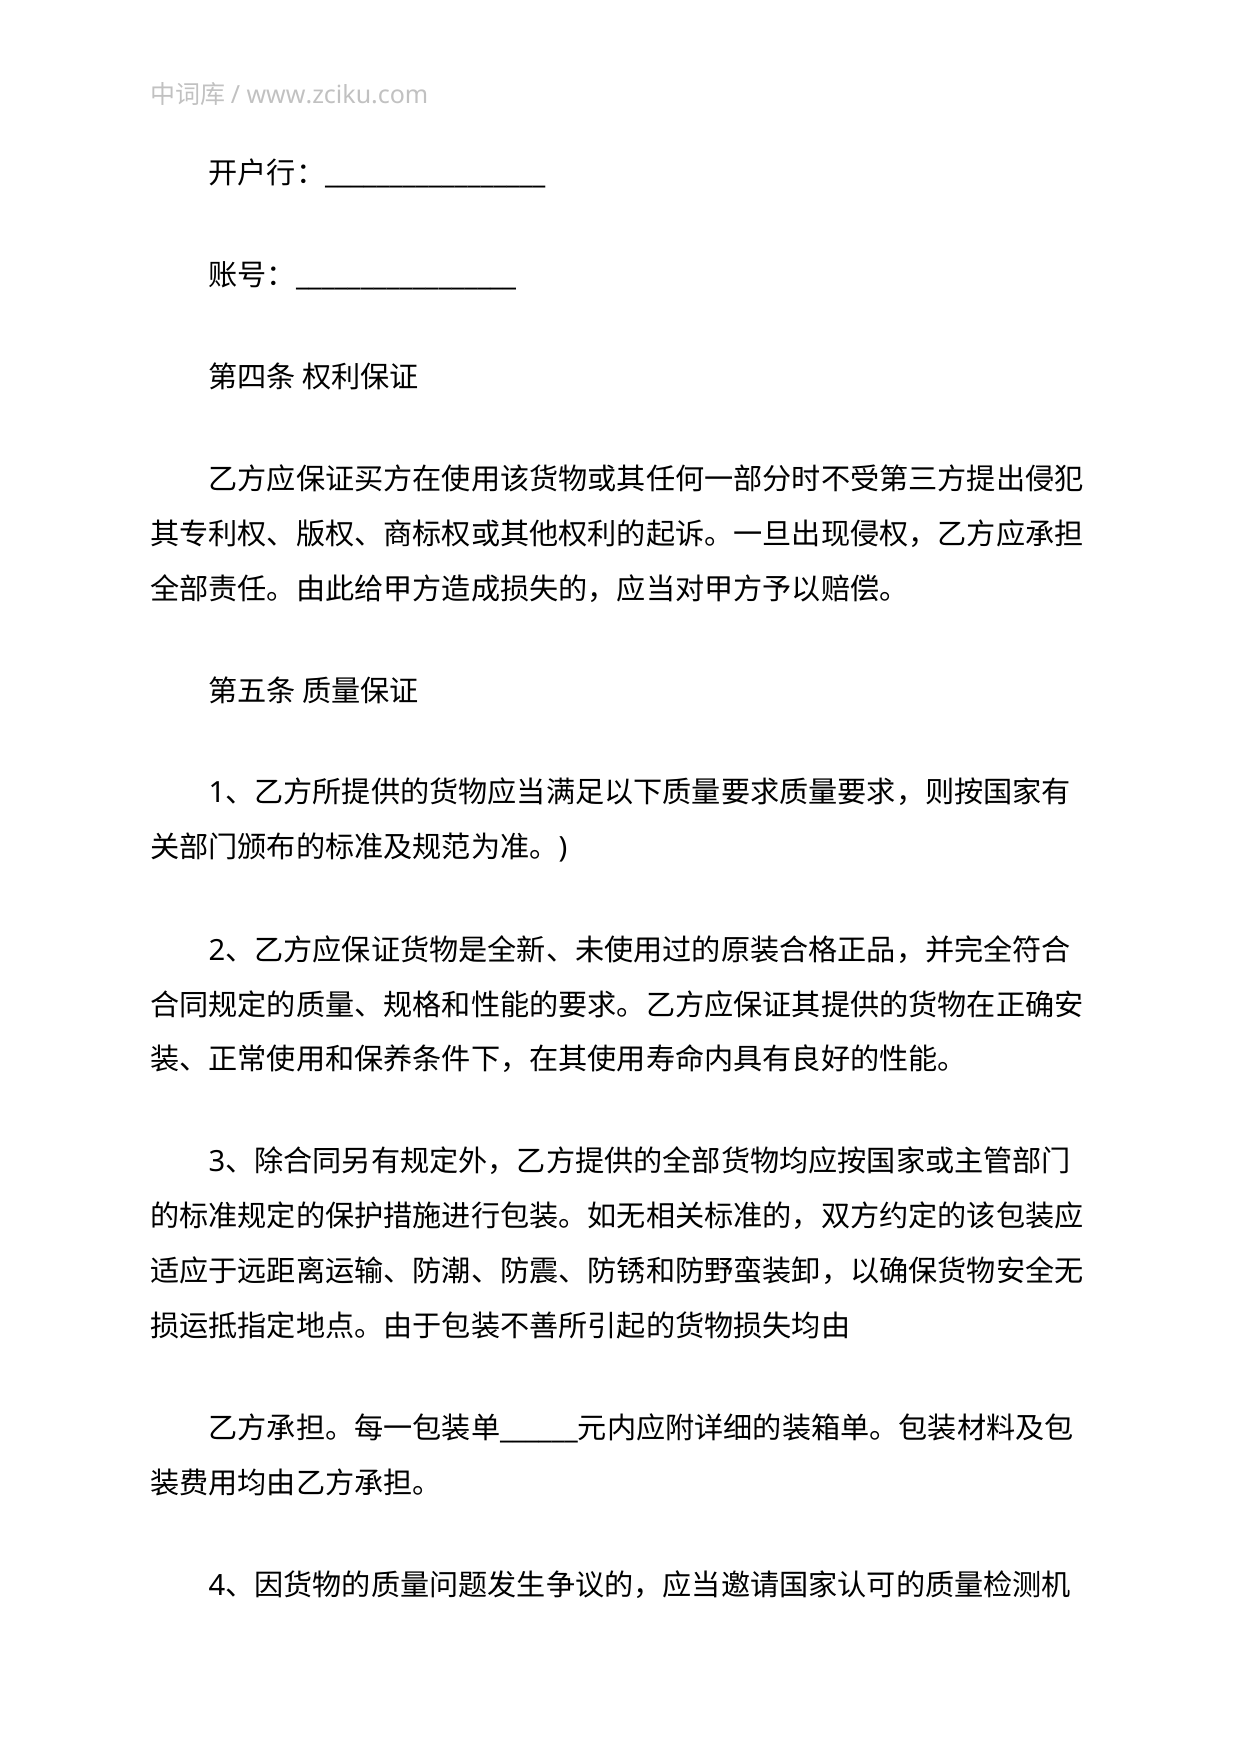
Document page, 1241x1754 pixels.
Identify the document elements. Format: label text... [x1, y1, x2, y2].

text 3、除合同另有规定外，乙方提供的全部货物均应按国家或主管部门的标准规定的保护措施进行包装。如无相关标准的，双方约定的该包装应适应于远距离运输、防潮、防震、防锈和防野蛮装卸，以确保货物安全无损运抵指定地点。由于包装不善所引起的货物损失均由 [150, 1138, 1090, 1345]
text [150, 1561, 1090, 1603]
text 1、乙方所提供的货物应当满足以下质量要求质量要求，则按国家有关部门颁布的标准及规范为准。) [150, 769, 1090, 866]
text 第四条 权利保证 [150, 354, 1090, 396]
text 第五条 质量保证 [150, 667, 1090, 709]
text 开户行：_________________ [150, 150, 1090, 192]
text 账号：_________________ [150, 252, 1090, 294]
text 2、乙方应保证货物是全新、未使用过的原装合格正品，并完全符合合同规定的质量、规格和性能的要求。乙方应保证其提供的货物在正确安装、正常使用和保养条件下，在其使用寿命内具有良好的性能。 [150, 926, 1090, 1078]
text 乙方应保证买方在使用该货物或其任何一部分时不受第三方提出侵犯其专利权、版权、商标权或其他权利的起诉。一旦出现侵权，乙方应承担全部责任。由此给甲方造成损失的，应当对甲方予以赔偿。 [150, 456, 1090, 608]
text 乙方承担。每一包装单______元内应附详细的装箱单。包装材料及包装费用均由乙方承担。 [150, 1404, 1090, 1502]
